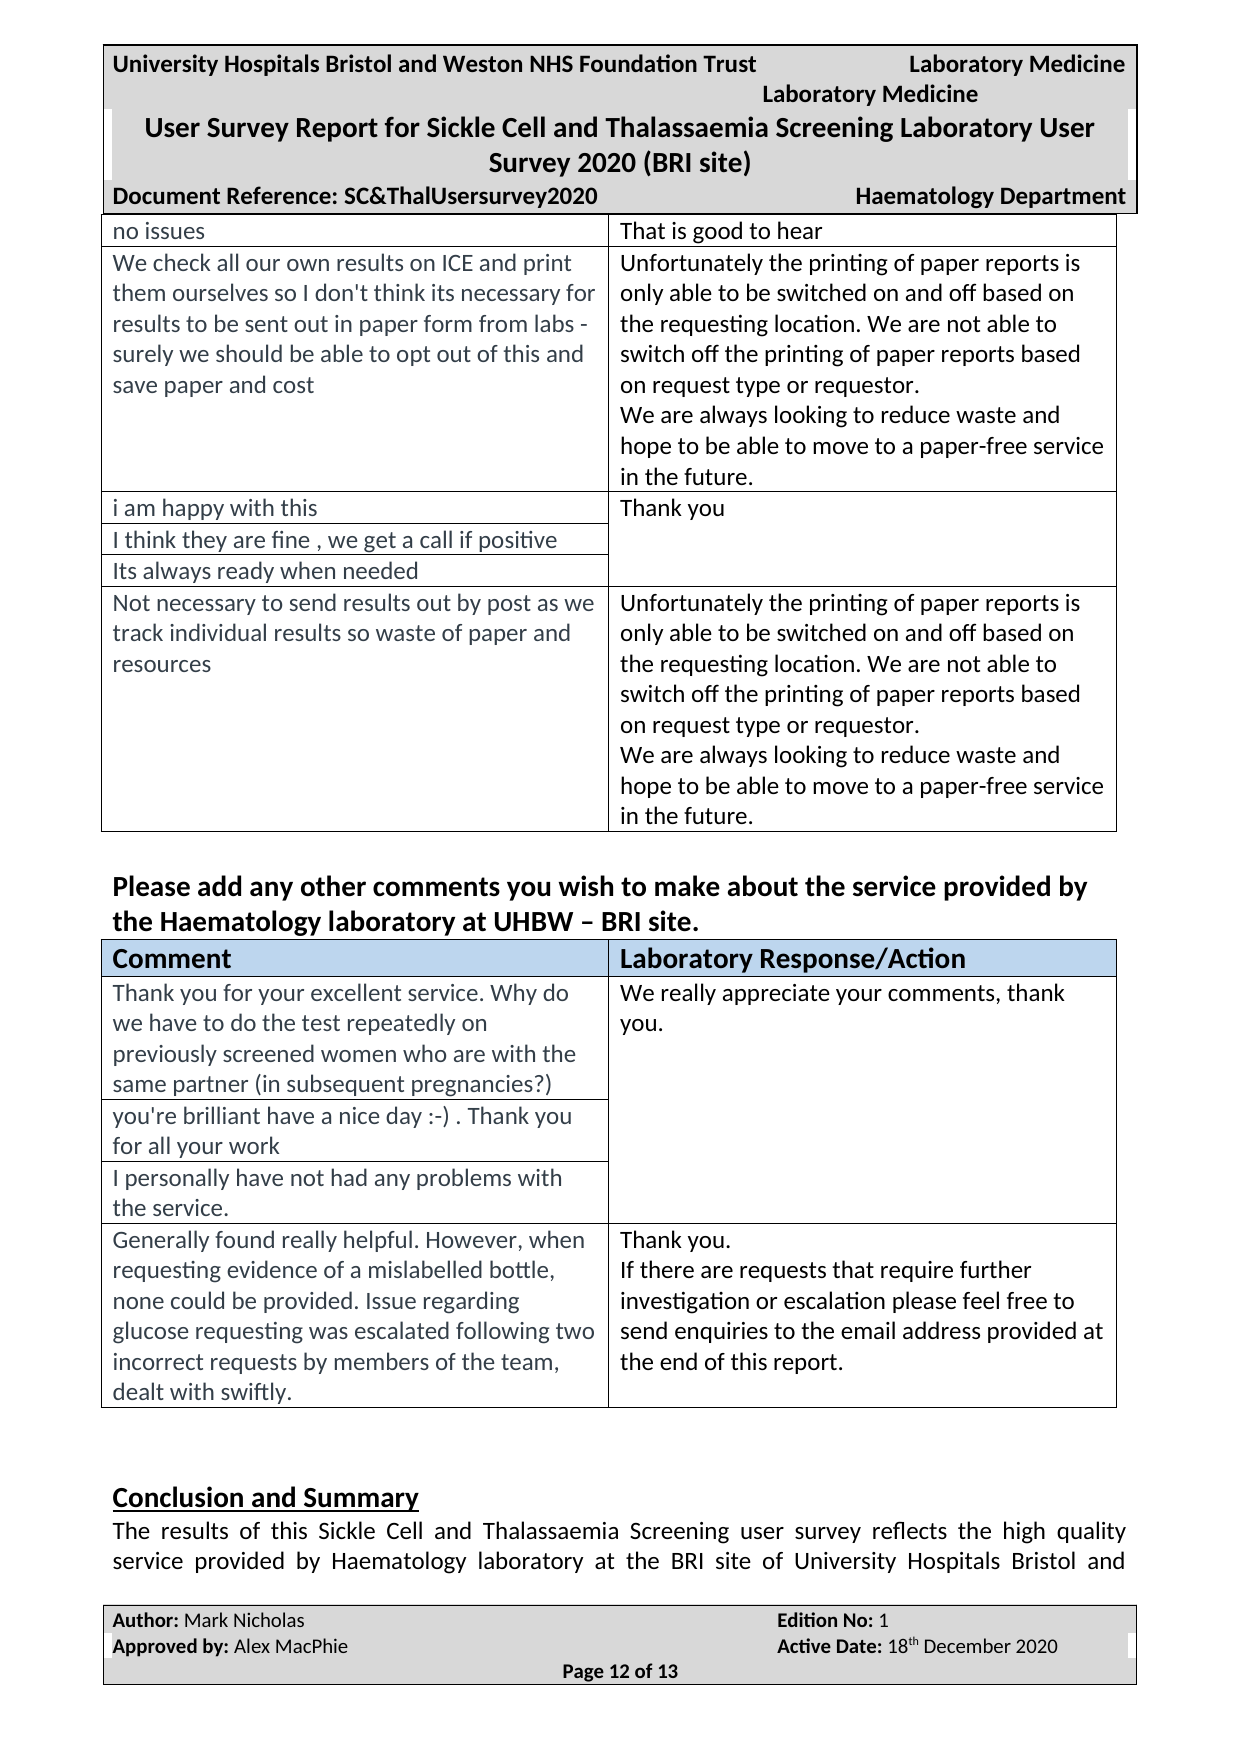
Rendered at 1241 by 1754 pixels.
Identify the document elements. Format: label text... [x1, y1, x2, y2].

table_cell We check all our own results on ICE and print them ourselves so I don't think its necessary for results to be sent out in paper form from labs - surely we should be able to opt out of this and save paper and cost [102, 247, 608, 491]
table_cell I think they are fine , we get a call if positive [102, 524, 608, 554]
text Conclusion and Summary [112, 1479, 1128, 1515]
table_cell no issues [102, 215, 608, 246]
table_header Laboratory Response/Action [609, 940, 1116, 976]
table_cell Thank you. If there are requests that require further investigation or escalation please feel free to send enquiries to the email address provided at the end of this report. [609, 1224, 1116, 1407]
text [112, 1515, 1128, 1576]
text Please add any other comments you wish to make about the service provided by the Haematology laboratory at UHBW – BRI site. [112, 868, 1128, 939]
table_cell Not necessary to send results out by post as we track individual results so waste of paper and resources [102, 587, 608, 831]
table_cell Its always ready when needed [102, 555, 608, 586]
table_cell I personally have not had any problems with the service. [102, 1162, 608, 1223]
table_cell Unfortunately the printing of paper reports is only able to be switched on and off based on the requesting location. We are not able to switch off the printing of paper reports based on request type or requestor. We are always looking to reduce waste and hope to be able to move to a paper-free service in the future. [609, 587, 1116, 831]
table_cell That is good to hear [609, 215, 1116, 246]
table_cell Thank you [609, 492, 1116, 586]
table_cell We really appreciate your comments, thank you. [609, 977, 1116, 1223]
table_header Comment [102, 940, 608, 976]
table_cell you're brilliant have a nice day :-) . Thank you for all your work [102, 1100, 608, 1161]
table_cell Generally found really helpful. However, when requesting evidence of a mislabelled bottle, none could be provided. Issue regarding glucose requesting was escalated following two incorrect requests by members of the team, dealt with swiftly. [102, 1224, 608, 1407]
table_cell Unfortunately the printing of paper reports is only able to be switched on and off based on the requesting location. We are not able to switch off the printing of paper reports based on request type or requestor. We are always looking to reduce waste and hope to be able to move to a paper-free service in the future. [609, 247, 1116, 491]
table_cell Thank you for your excellent service. Why do we have to do the test repeatedly on previously screened women who are with the same partner (in subsequent pregnancies?) [102, 977, 608, 1099]
table_cell i am happy with this [102, 492, 608, 523]
